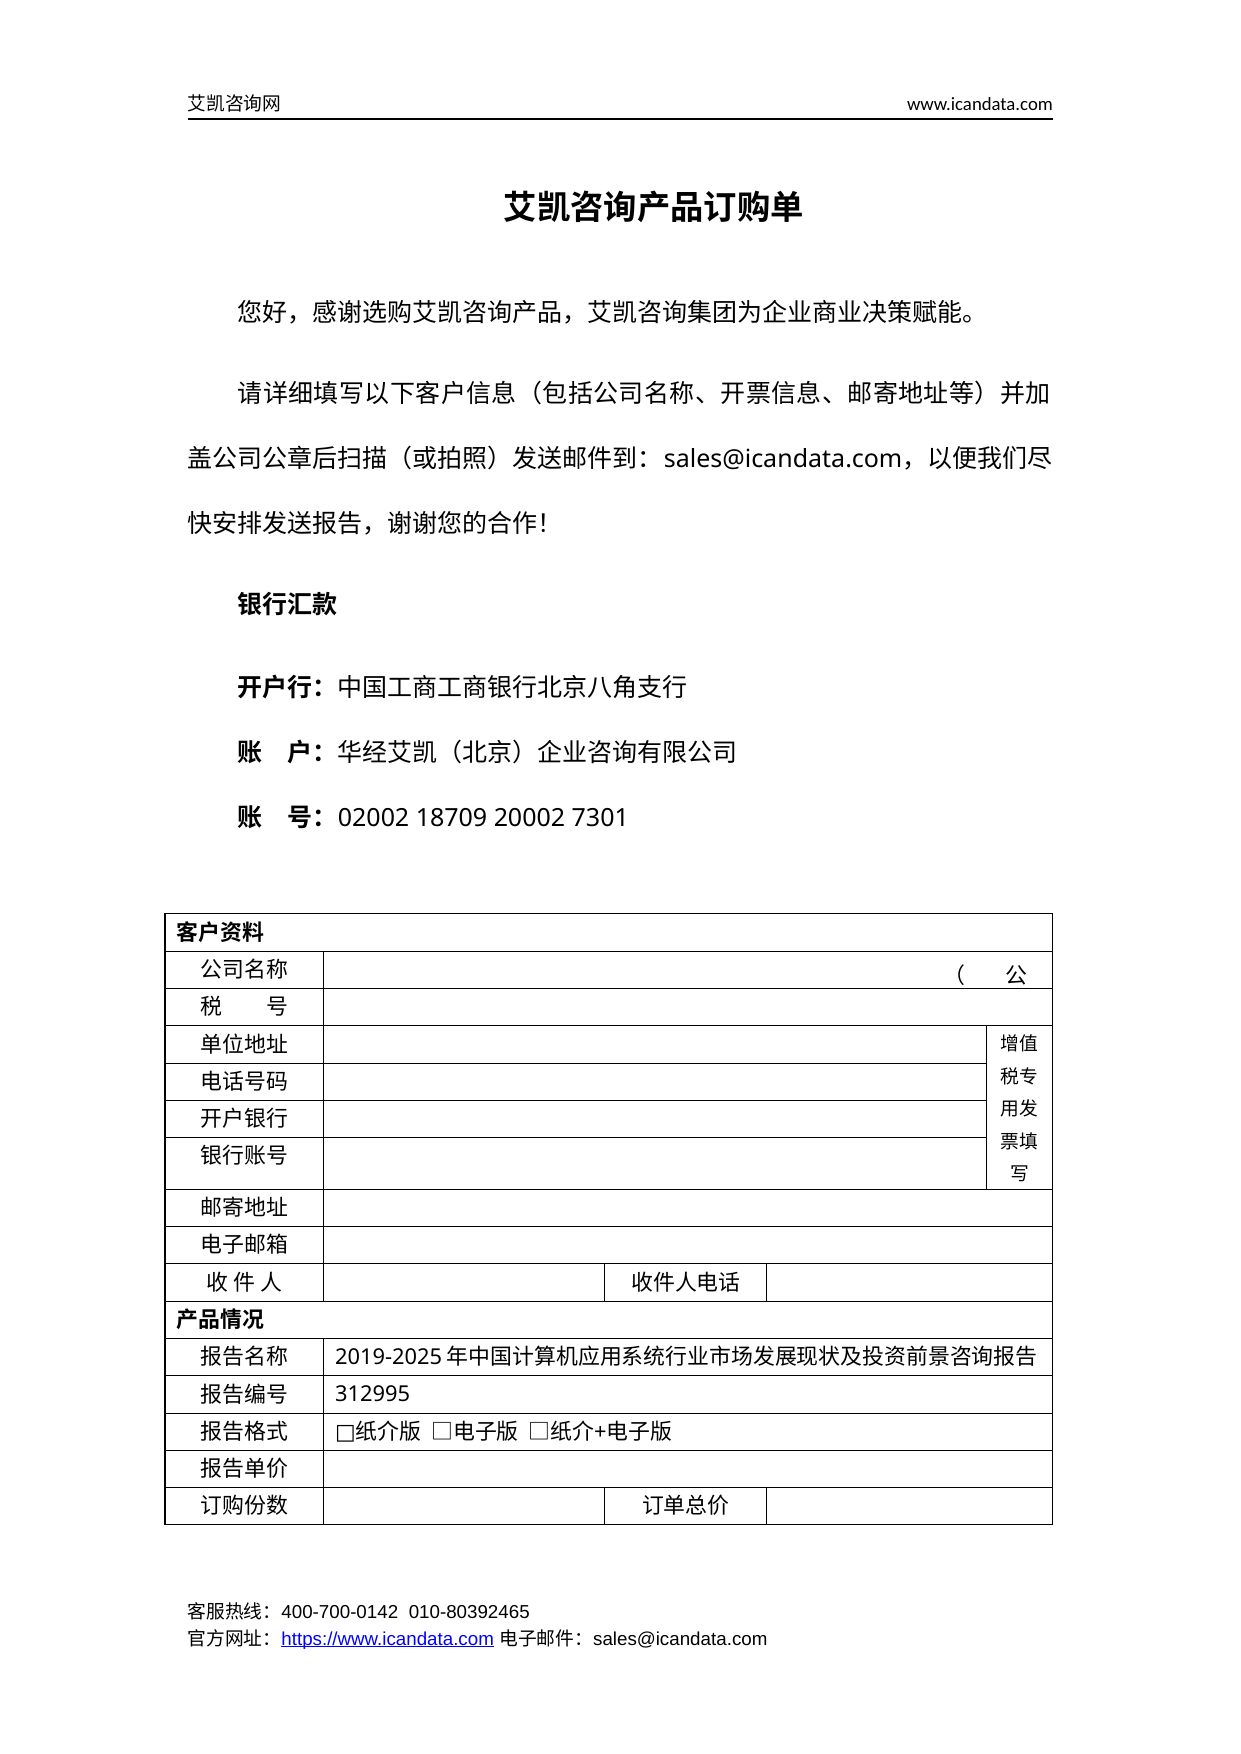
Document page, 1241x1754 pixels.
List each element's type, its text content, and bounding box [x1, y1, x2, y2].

table_cell 银行账号 [166, 1138, 323, 1189]
table_cell 报告编号 [166, 1376, 323, 1412]
table_cell [324, 1101, 986, 1137]
table_cell [767, 1488, 1052, 1524]
table_cell 收 件 人 [166, 1264, 323, 1301]
table_cell 单位地址 [166, 1026, 323, 1062]
table_cell 2019-2025年中国计算机应用系统行业市场发展现状及投资前景咨询报告 [324, 1339, 1052, 1375]
table_cell [324, 1138, 986, 1189]
text 账 号：02002 18709 20002 7301 [187, 783, 1053, 848]
table_cell [324, 1026, 986, 1062]
table_cell 产品情况 [166, 1302, 1052, 1338]
text 银行汇款 [187, 570, 1053, 635]
text 艾凯咨询产品订购单 [187, 172, 1053, 237]
table_cell 邮寄地址 [166, 1190, 323, 1226]
text 开户行：中国工商工商银行北京八角支行 [187, 653, 1053, 718]
table_cell [324, 1451, 1052, 1487]
table_cell 增值税专用发票填写 [987, 1026, 1052, 1189]
table_cell 收件人电话 [605, 1264, 766, 1301]
table_cell □纸介版 □电子版 □纸介+电子版 [324, 1414, 1052, 1450]
table_cell [324, 1190, 1052, 1226]
text 您好，感谢选购艾凯咨询产品，艾凯咨询集团为企业商业决策赋能。 [187, 278, 1053, 343]
table_cell 公司名称 [166, 952, 323, 988]
table_cell 订购份数 [166, 1488, 323, 1524]
table_cell 电话号码 [166, 1064, 323, 1100]
table_cell 电子邮箱 [166, 1227, 323, 1263]
table_cell [324, 989, 1052, 1025]
table_cell 开户银行 [166, 1101, 323, 1137]
table_cell [324, 1227, 1052, 1263]
table_cell 报告单价 [166, 1451, 323, 1487]
text 账 户：华经艾凯（北京）企业咨询有限公司 [187, 718, 1053, 783]
table_cell 312995 [324, 1376, 1052, 1412]
table_cell [324, 1488, 604, 1524]
table_cell [324, 1064, 986, 1100]
text 请详细填写以下客户信息（包括公司名称、开票信息、邮寄地址等）并加盖公司公章后扫描（或拍照）发送邮件到：sales@icandata.com，以便我们尽快安排发送报告，谢谢您的合作！ [187, 359, 1053, 554]
table_header 客户资料 [166, 914, 1052, 951]
table_cell [324, 952, 1052, 988]
table_cell [767, 1264, 1052, 1301]
table_cell 税 号 [166, 989, 323, 1025]
table_cell 报告格式 [166, 1414, 323, 1450]
table_cell [324, 1264, 604, 1301]
table_cell 订单总价 [605, 1488, 766, 1524]
table_cell 报告名称 [166, 1339, 323, 1375]
